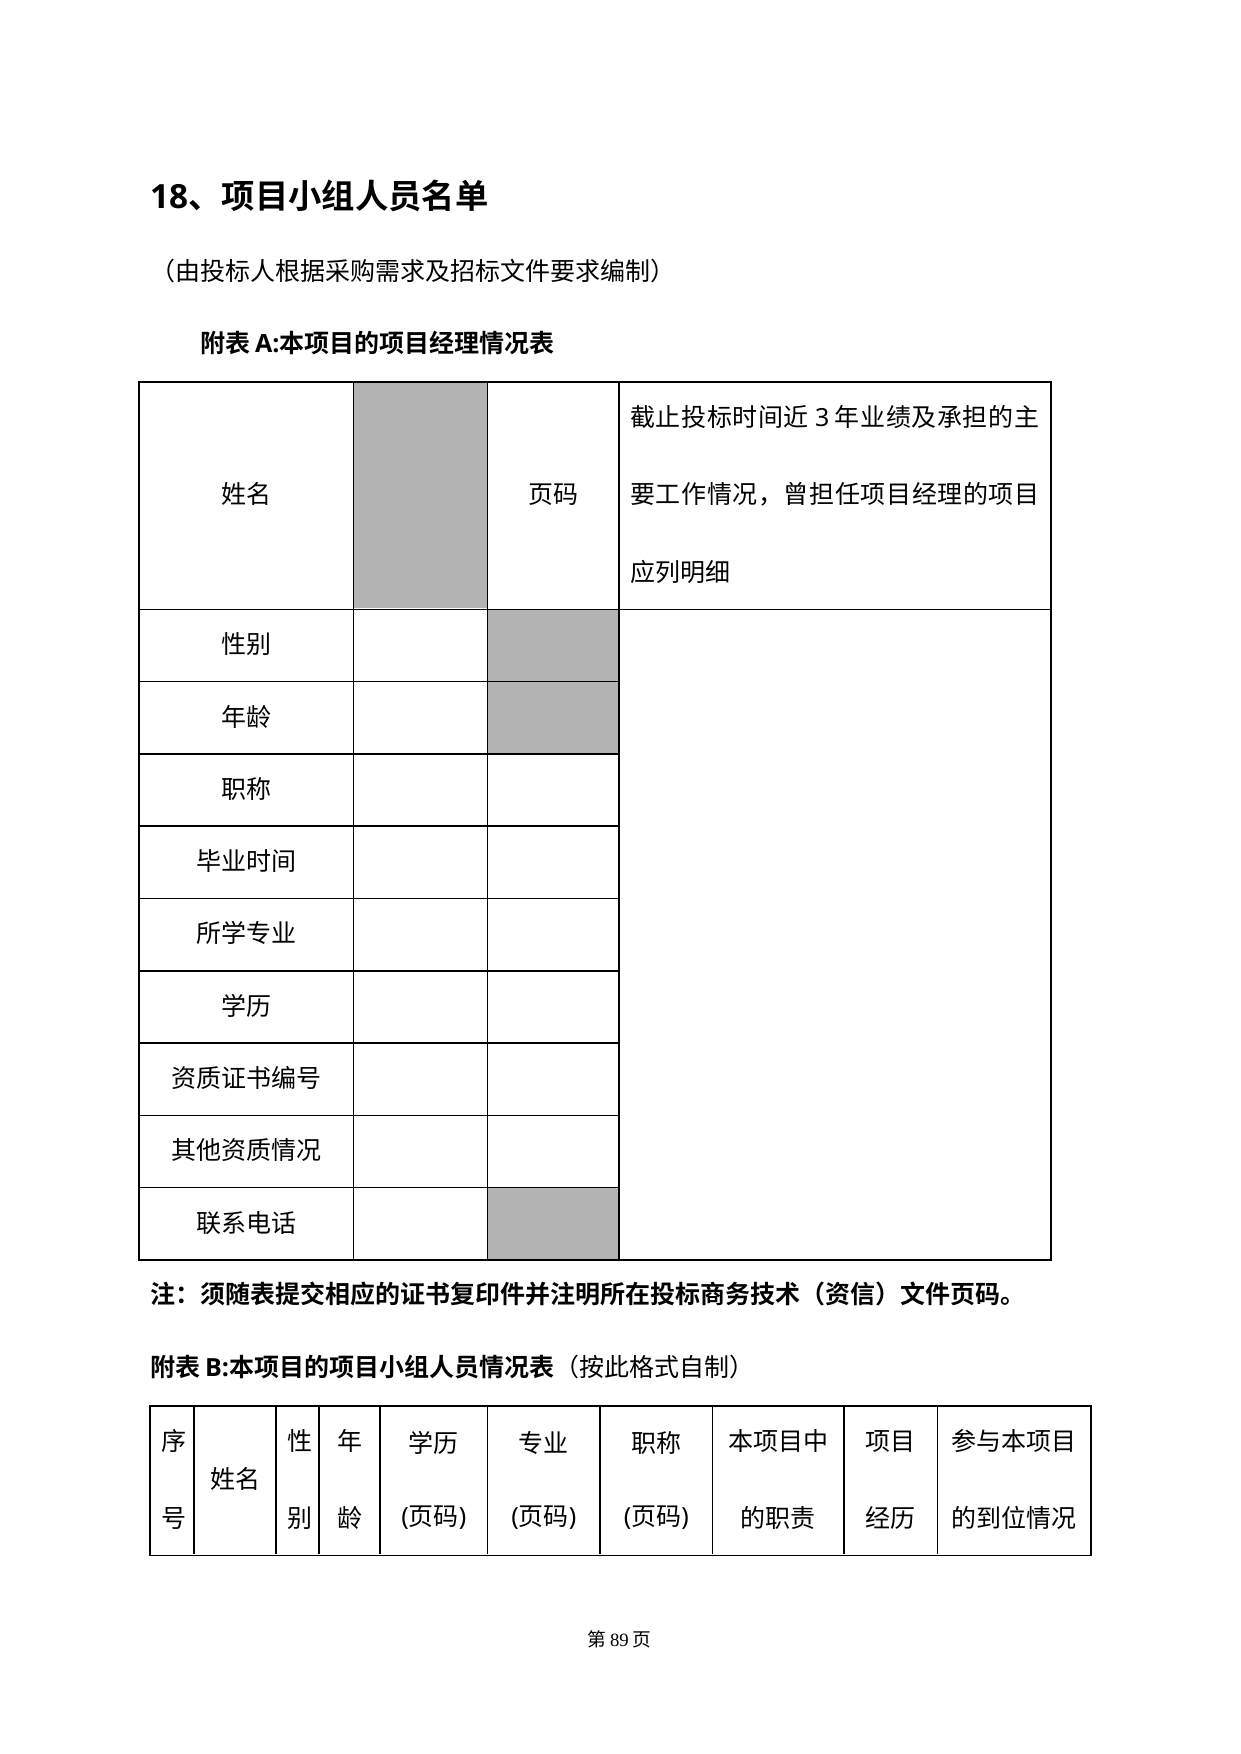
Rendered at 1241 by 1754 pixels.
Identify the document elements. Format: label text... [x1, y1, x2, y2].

table_cell 所学专业 [140, 899, 353, 970]
table_header 截止投标时间近3年业绩及承担的主要工作情况，曾担任项目经理的项目应列明细 [620, 383, 1050, 608]
table_cell 毕业时间 [140, 827, 353, 898]
table_header 姓名 [140, 383, 353, 608]
table_header [354, 383, 487, 608]
table_cell [488, 755, 618, 825]
table_cell 联系电话 [140, 1188, 353, 1259]
text 18、项目小组人员名单 [150, 162, 1090, 227]
table_cell [354, 827, 487, 898]
text 附表B:本项目的项目小组人员情况表（按此格式自制） [150, 1333, 1090, 1398]
table_header 性别 [277, 1407, 318, 1554]
table_header 本项目中的职责 [713, 1407, 843, 1554]
table_cell [354, 1188, 487, 1259]
table_cell 性别 [140, 610, 353, 681]
table_header 学历 (页码) [381, 1407, 487, 1554]
text 附表A:本项目的项目经理情况表 [150, 309, 1090, 374]
table_header 专业 (页码) [488, 1407, 599, 1554]
table_header 职称 (页码) [601, 1407, 712, 1554]
table_cell [488, 682, 618, 753]
table_cell 学历 [140, 972, 353, 1042]
table_cell [354, 972, 487, 1042]
table_cell [354, 755, 487, 825]
table_header 序号 [151, 1407, 193, 1554]
table_cell 年龄 [140, 682, 353, 753]
table_header 参与本项目的到位情况 [938, 1407, 1090, 1554]
table_cell [354, 610, 487, 681]
table_cell [354, 1044, 487, 1114]
table_cell [354, 682, 487, 753]
table_header 项目经历 [845, 1407, 937, 1554]
table_cell 职称 [140, 755, 353, 825]
table_cell [354, 1116, 487, 1187]
table_header 年龄 [320, 1407, 379, 1554]
table_cell [488, 972, 618, 1042]
table_cell 其他资质情况 [140, 1116, 353, 1187]
table_header 姓名 [195, 1407, 275, 1554]
text （由投标人根据采购需求及招标文件要求编制） [150, 237, 1090, 302]
text 注：须随表提交相应的证书复印件并注明所在投标商务技术（资信）文件页码。 [150, 1261, 1090, 1326]
table_header 页码 [488, 383, 618, 608]
table_cell [620, 610, 1050, 1259]
table_cell [488, 1116, 618, 1187]
table_cell [488, 610, 618, 681]
table_cell [488, 899, 618, 970]
table_cell [488, 1188, 618, 1259]
table_cell [488, 1044, 618, 1114]
table_cell [354, 899, 487, 970]
table_cell 资质证书编号 [140, 1044, 353, 1114]
table_cell [488, 827, 618, 898]
